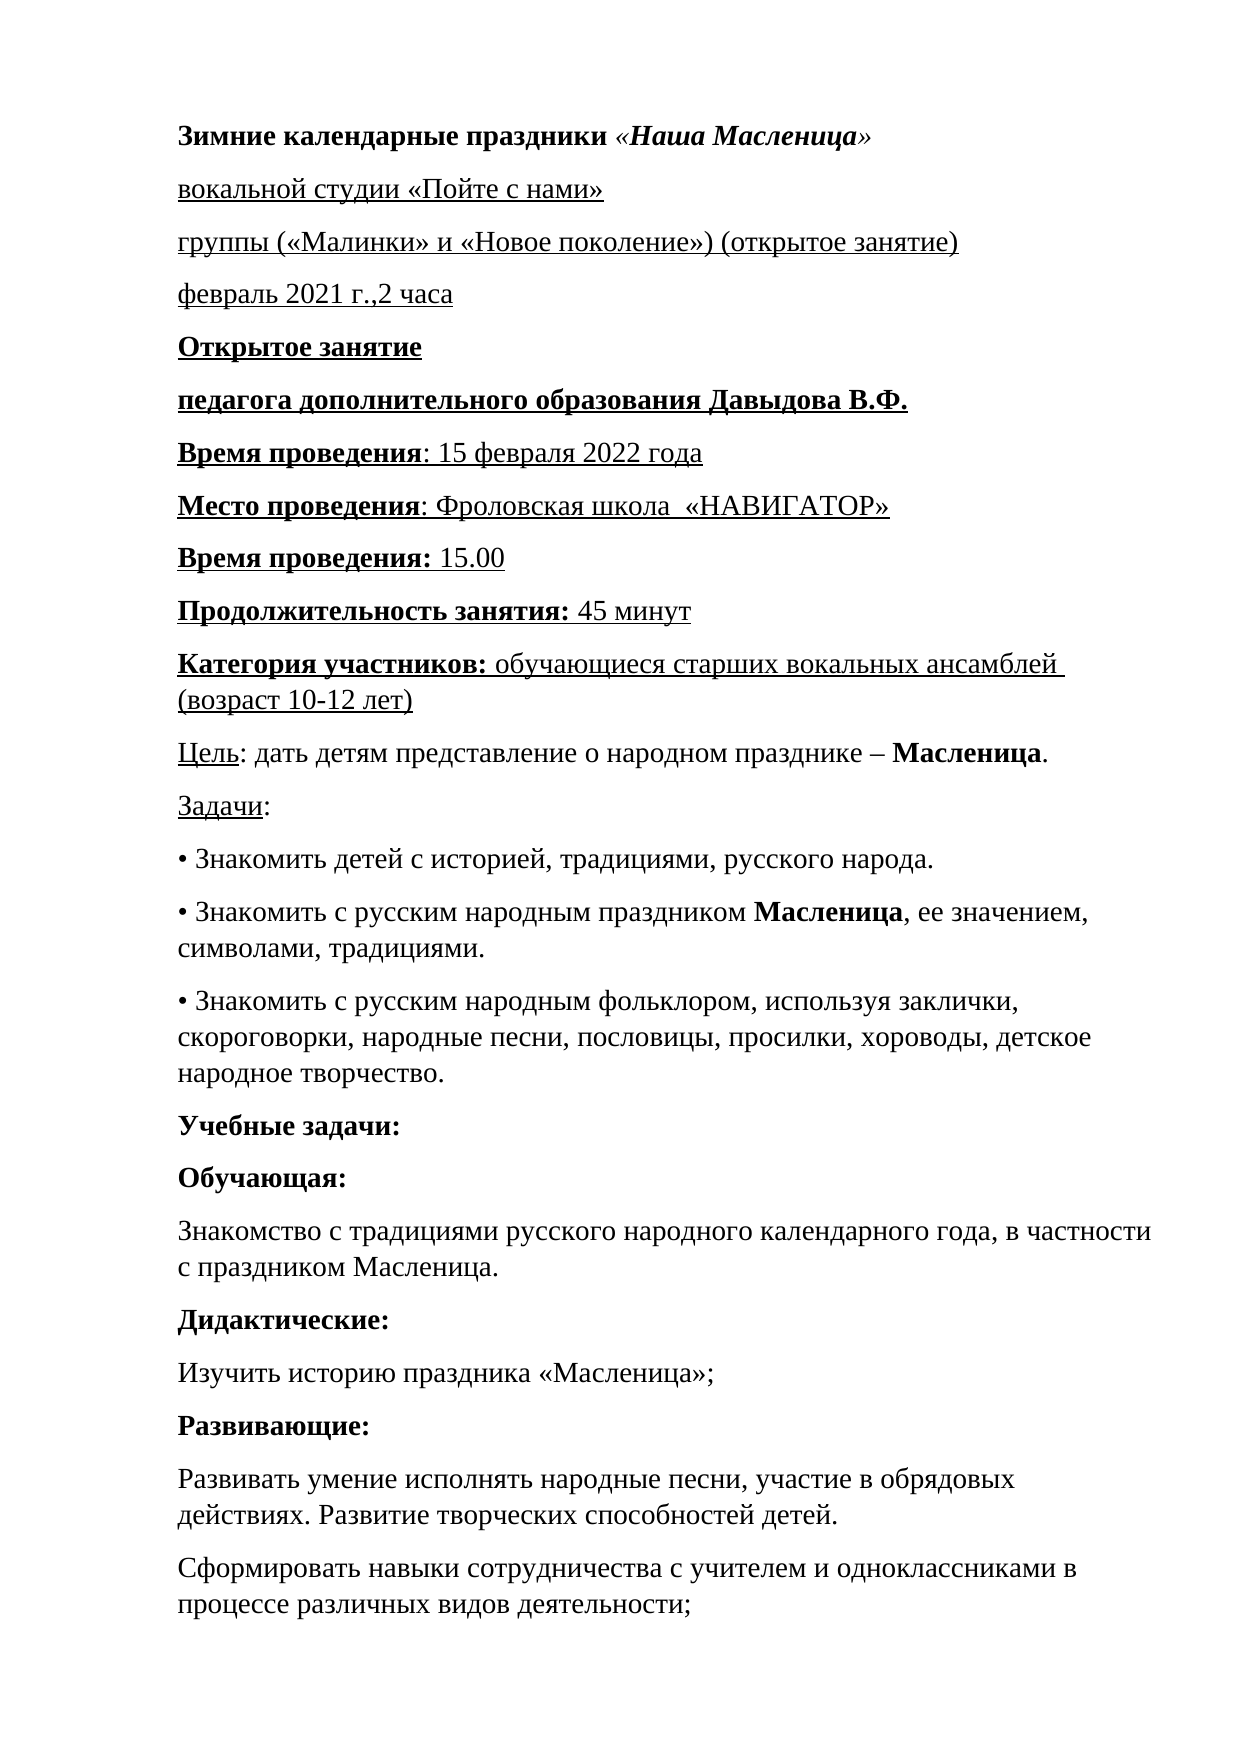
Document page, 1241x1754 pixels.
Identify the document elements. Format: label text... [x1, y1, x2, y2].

text • Знакомить детей с историей, традициями, русского народа. [177, 841, 1152, 874]
text Время проведения: 15 февраля 2022 года [177, 435, 1152, 468]
text Учебные задачи: [177, 1108, 1152, 1141]
text Зимние календарные праздники «Наша Масленица» [177, 118, 1152, 152]
text февраль 2021 г.,2 часа [177, 277, 1152, 310]
text Знакомство с традициями русского народного календарного года, в частности с праздником Масленица. [177, 1213, 1152, 1283]
text Цель: дать детям представление о народном празднике – Масленица. [177, 735, 1152, 769]
text педагога дополнительного образования Давыдова В.Ф. [177, 382, 1152, 416]
text Открытое занятие [177, 329, 1152, 363]
text • Знакомить с русским народным фольклором, используя заклички, скороговорки, народные песни, пословицы, просилки, хороводы, детское народное творчество. [177, 983, 1152, 1088]
text Сформировать навыки сотрудничества с учителем и одноклассниками в процессе различных видов деятельности; [177, 1550, 1152, 1619]
text вокальной студии «Пойте с нами» [177, 171, 1152, 204]
text Место проведения: Фроловская школа «НАВИГАТОР» [177, 488, 1152, 521]
text Изучить историю праздника «Масленица»; [177, 1355, 1152, 1389]
text группы («Малинки» и «Новое поколение») (открытое занятие) [177, 224, 1152, 257]
text Продолжительность занятия: 45 минут [177, 593, 1152, 627]
text Развивающие: [177, 1408, 1152, 1441]
text Развивать умение исполнять народные песни, участие в обрядовых действиях. Развитие творческих способностей детей. [177, 1461, 1152, 1530]
text Дидактические: [177, 1302, 1152, 1336]
text Категория участников: обучающиеся старших вокальных ансамблей (возраст 10-12 лет) [177, 646, 1152, 716]
text Обучающая: [177, 1161, 1152, 1194]
text Время проведения: 15.00 [177, 541, 1152, 574]
text Задачи: [177, 788, 1152, 822]
text • Знакомить с русским народным праздником Масленица, ее значением, символами, традициями. [177, 894, 1152, 963]
